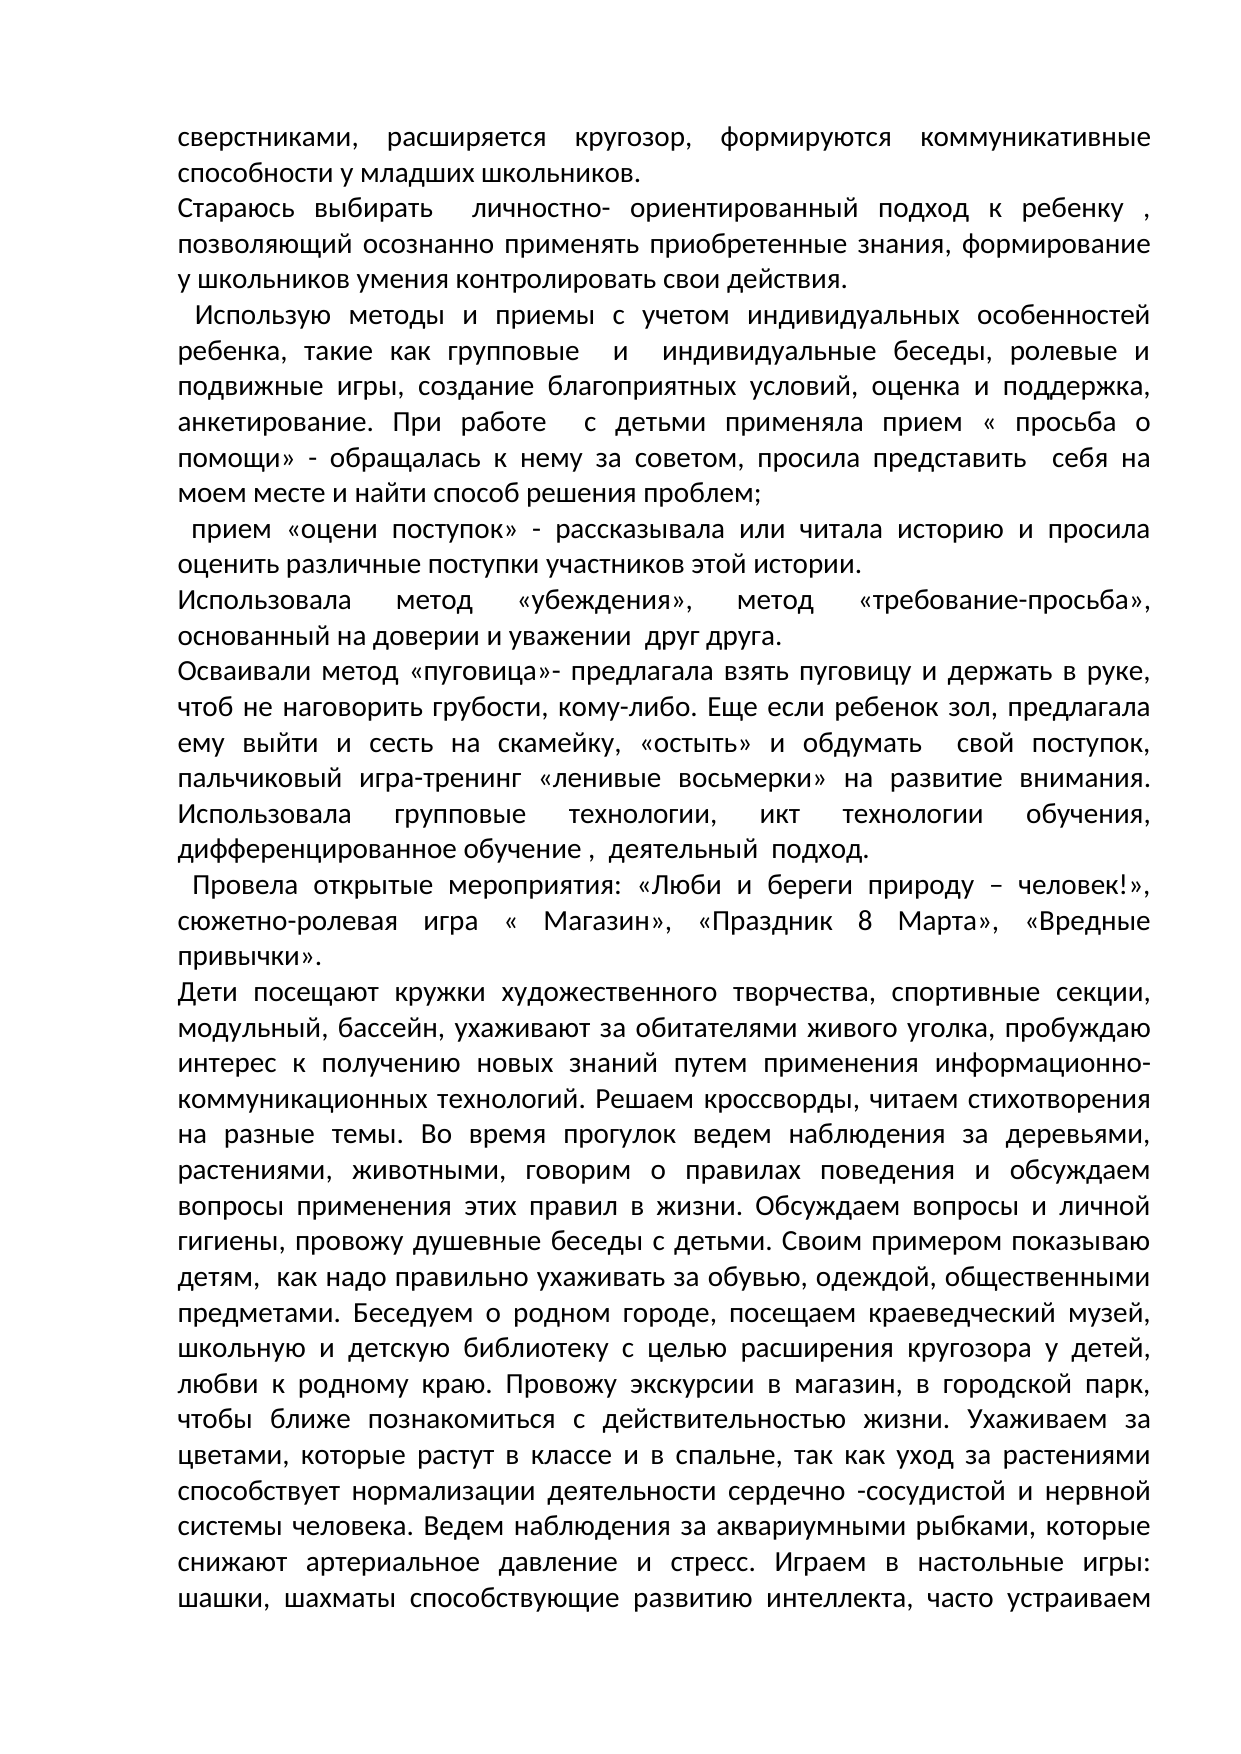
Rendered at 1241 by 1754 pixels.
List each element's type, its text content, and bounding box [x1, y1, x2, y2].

text прием «оцени поступок» - рассказывала или читала историю и просила оценить различные поступки участников этой истории. [177, 510, 1152, 581]
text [177, 973, 1152, 1614]
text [177, 118, 1152, 189]
text Использую методы и приемы с учетом индивидуальных особенностей ребенка, такие как групповые и индивидуальные беседы, ролевые и подвижные игры, создание благоприятных условий, оценка и поддержка, анкетирование. При работе с детьми применяла прием « просьба о помощи» - обращалась к нему за советом, просила представить себя на моем месте и найти способ решения проблем; [177, 296, 1152, 510]
text Стараюсь выбирать личностно- ориентированный подход к ребенку , позволяющий осознанно применять приобретенные знания, формирование у школьников умения контролировать свои действия. [177, 189, 1152, 296]
text Осваивали метод «пуговица»- предлагала взять пуговицу и держать в руке, чтоб не наговорить грубости, кому-либо. Еще если ребенок зол, предлагала ему выйти и сесть на скамейку, «остыть» и обдумать свой поступок, пальчиковый игра-тренинг «ленивые восьмерки» на развитие внимания. Использовала групповые технологии, икт технологии обучения, дифференцированное обучение , деятельный подход. [177, 652, 1152, 866]
text Использовала метод «убеждения», метод «требование-просьба», основанный на доверии и уважении друг друга. [177, 581, 1152, 652]
text Провела открытые мероприятия: «Люби и береги природу – человек!», сюжетно-ролевая игра « Магазин», «Праздник 8 Марта», «Вредные привычки». [177, 866, 1152, 973]
